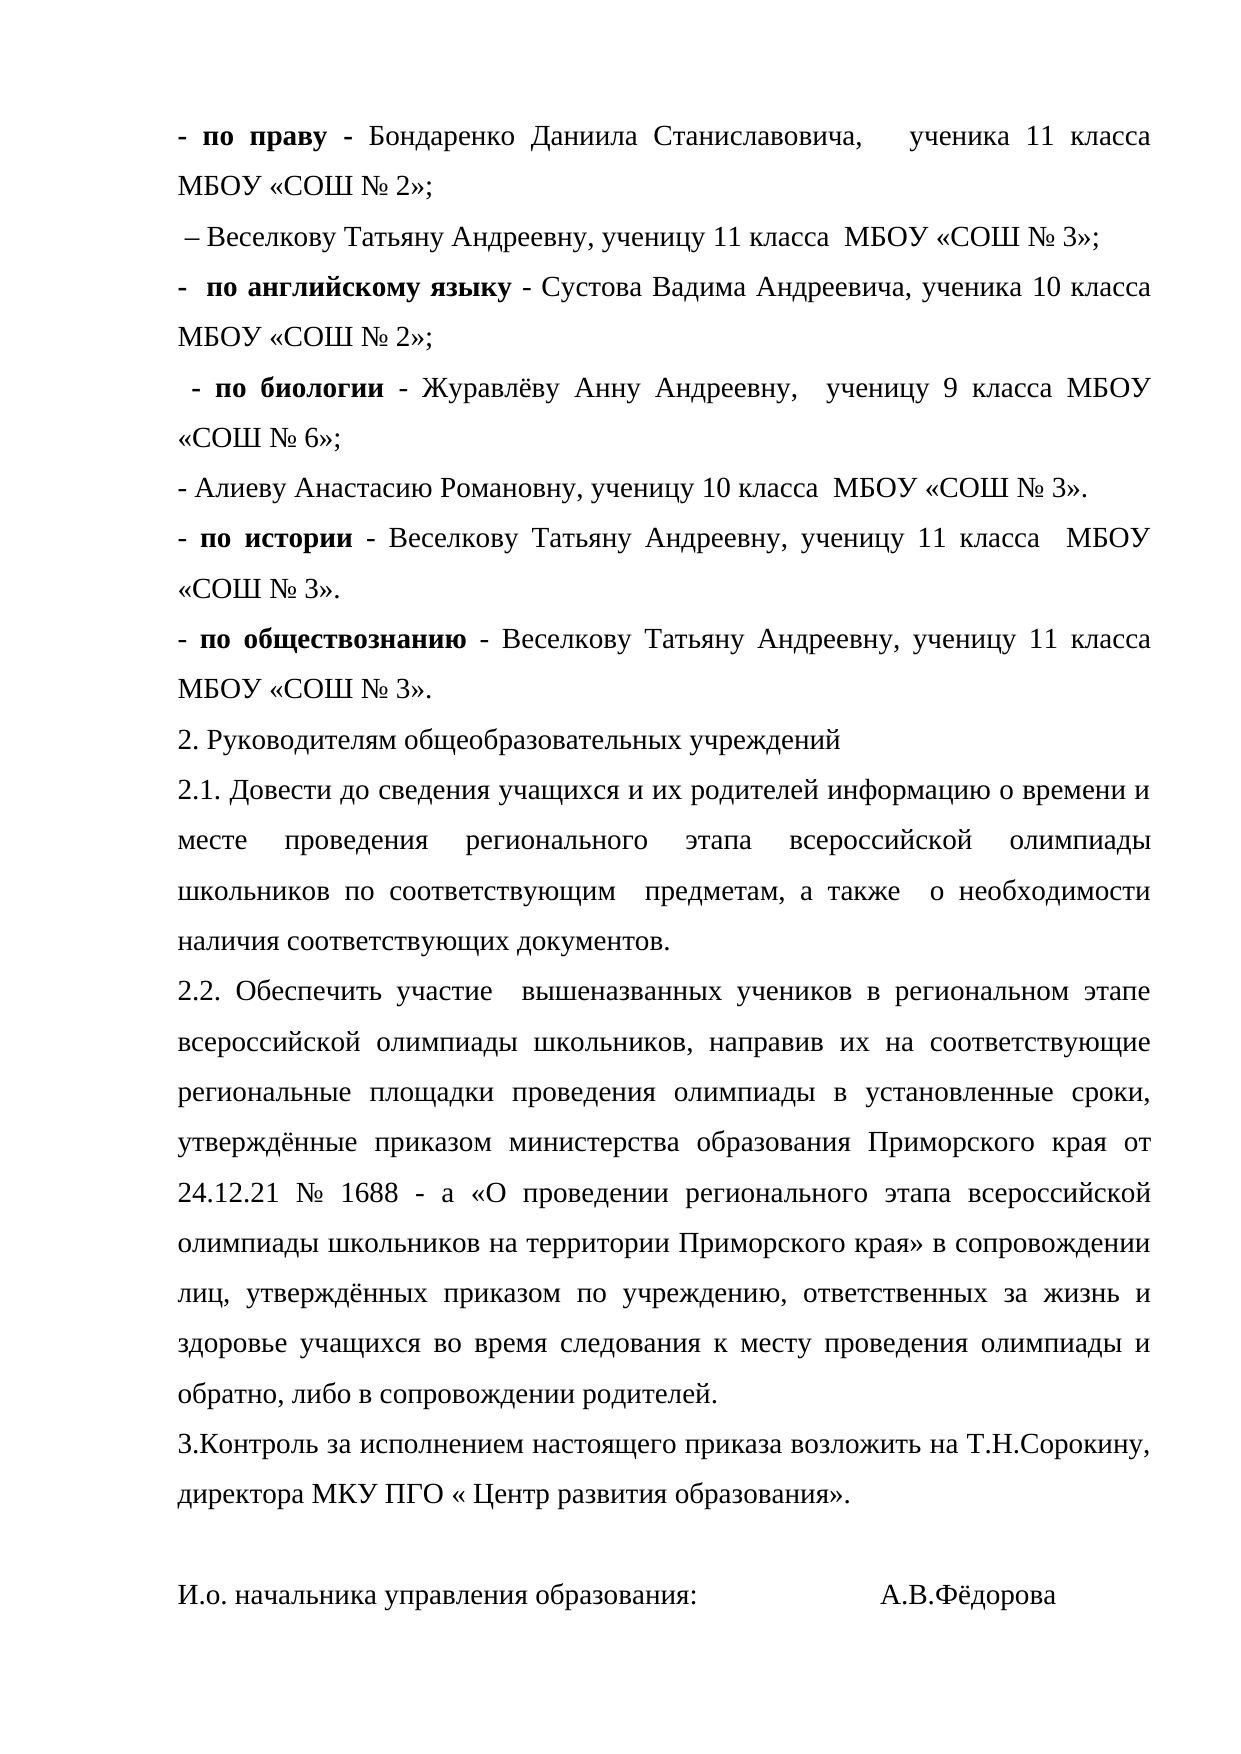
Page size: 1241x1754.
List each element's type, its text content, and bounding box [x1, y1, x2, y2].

text - по обществознанию - Веселкову Татьяну Андреевну, ученицу 11 класса МБОУ «СОШ № 3». [177, 621, 1152, 705]
text - по истории - Веселкову Татьяну Андреевну, ученицу 11 класса МБОУ «СОШ № 3». [177, 521, 1152, 604]
text И.о. начальника управления образования: А.В.Фёдорова [177, 1577, 1152, 1611]
text 2.2. Обеспечить участие вышеназванных учеников в региональном этапе всероссийской олимпиады школьников, направив их на соответствующие региональные площадки проведения олимпиады в установленные сроки, утверждённые приказом министерства образования Приморского края от 24.12.21 № 1688 - а «О проведении регионального этапа всероссийской олимпиады школьников на территории Приморского края» в сопровождении лиц, утверждённых приказом по учреждению, ответственных за жизнь и здоровье учащихся во время следования к месту проведения олимпиады и обратно, либо в сопровождении родителей. [177, 973, 1152, 1409]
text - по праву - Бондаренко Даниила Станиславовича, ученика 11 класса МБОУ «СОШ № 2»; [177, 118, 1152, 202]
text 3.Контроль за исполнением настоящего приказа возложить на Т.Н.Сорокину, директора МКУ ПГО « Центр развития образования». [177, 1426, 1152, 1510]
text - по биологии - Журавлёву Анну Андреевну, ученицу 9 класса МБОУ «СОШ № 6»; [177, 370, 1152, 453]
text - Алиеву Анастасию Романовну, ученицу 10 класса МБОУ «СОШ № 3». [177, 470, 1152, 504]
text - по английскому языку - Сустова Вадима Андреевича, ученика 10 класса МБОУ «СОШ № 2»; [177, 269, 1152, 353]
text – Веселкову Татьяну Андреевну, ученицу 11 класса МБОУ «СОШ № 3»; [177, 219, 1152, 252]
text 2.1. Довести до сведения учащихся и их родителей информацию о времени и месте проведения регионального этапа всероссийской олимпиады школьников по соответствующим предметам, а также о необходимости наличия соответствующих документов. [177, 772, 1152, 957]
text 2. Руководителям общеобразовательных учреждений [177, 722, 1152, 755]
